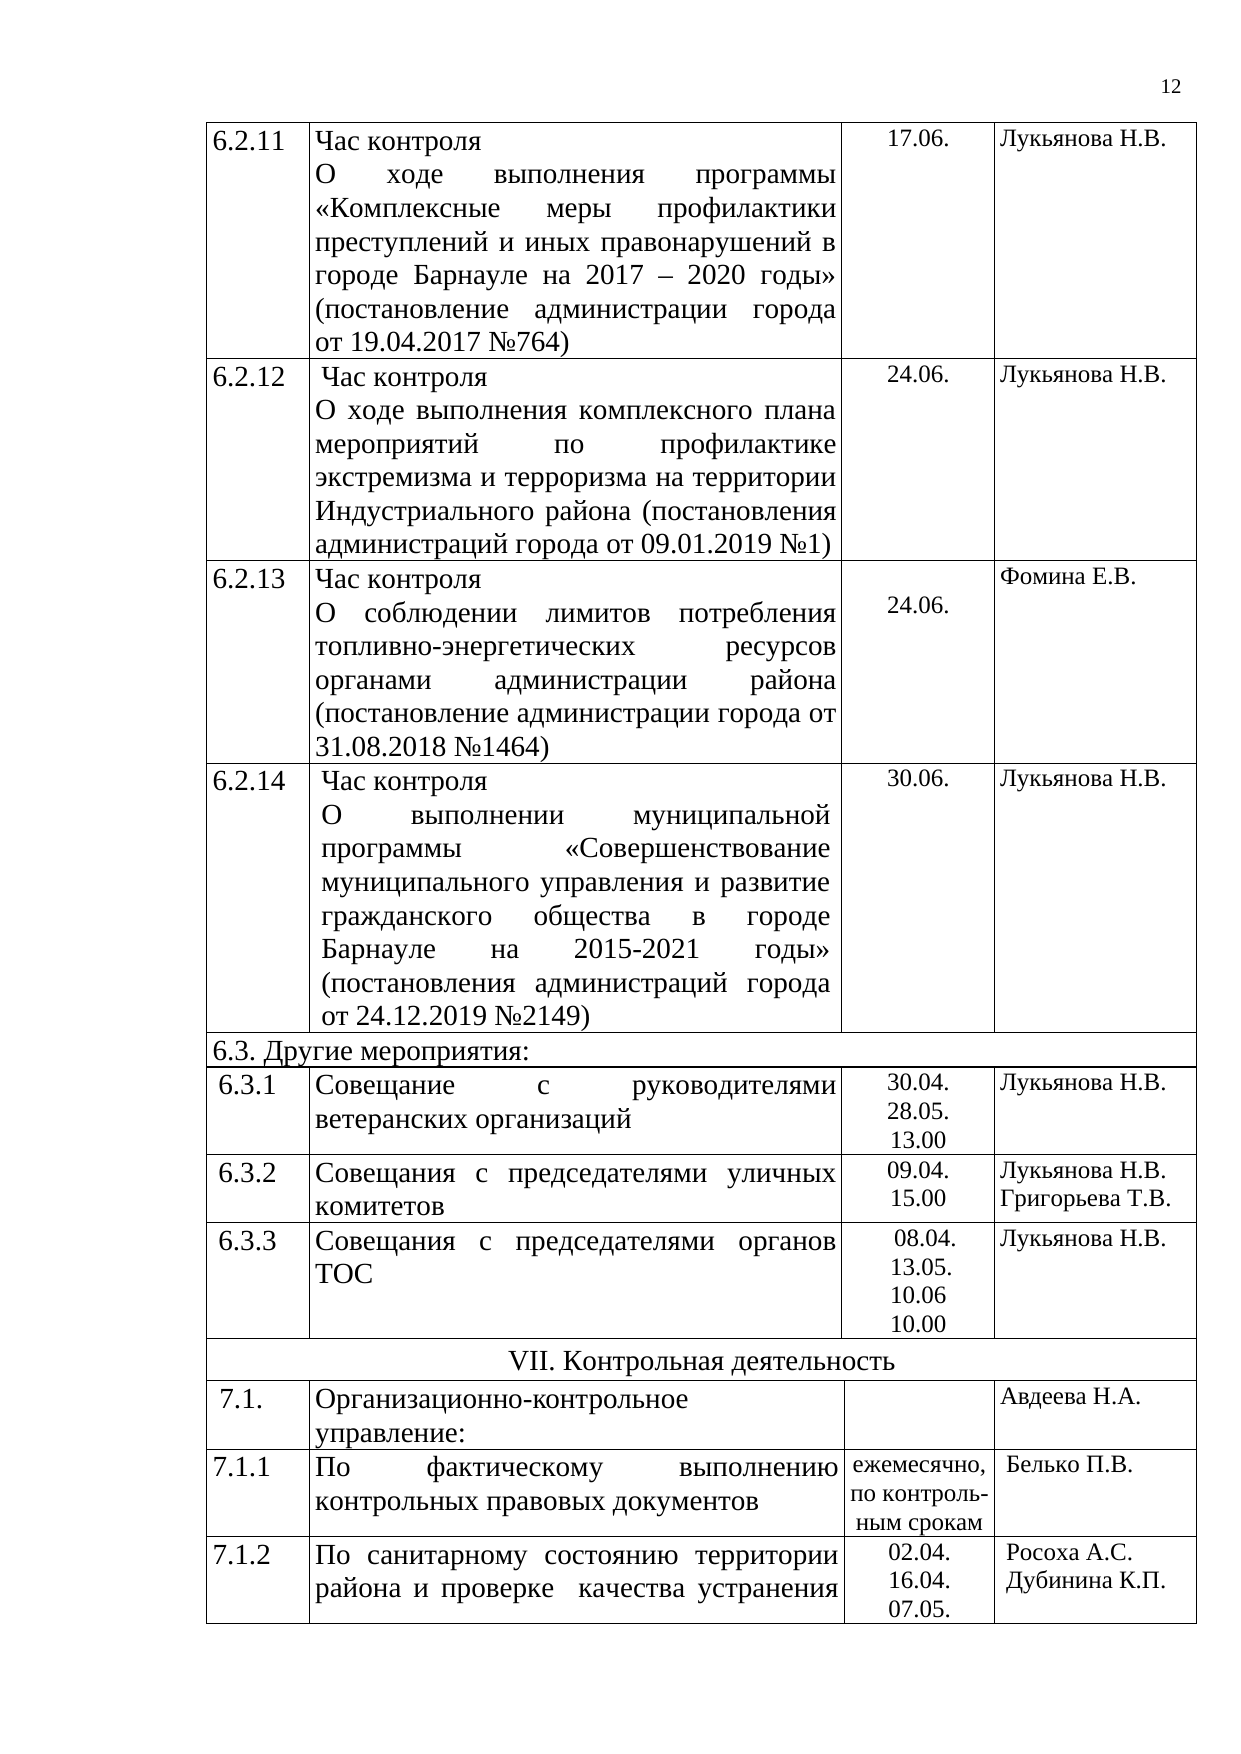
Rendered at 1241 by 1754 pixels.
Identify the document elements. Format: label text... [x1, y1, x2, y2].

table_cell 7.1.2 [207, 1537, 309, 1623]
table_cell Совещания с председателями уличных комитетов [310, 1155, 841, 1222]
table_cell 6.3.3 [207, 1223, 309, 1338]
table_cell Авдеева Н.А. [995, 1381, 1196, 1448]
table_cell 30.06. [842, 764, 994, 1032]
table_cell 08.04. 13.05. 10.06 10.00 [842, 1223, 994, 1338]
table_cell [310, 1537, 844, 1623]
table_cell 6.2.14 [207, 764, 309, 1032]
table_cell Лукьянова Н.В. [995, 123, 1196, 358]
table_cell 6.3.2 [207, 1155, 309, 1222]
table_cell 6.3.1 [207, 1068, 309, 1154]
table_cell 09.04. 15.00 [842, 1155, 994, 1222]
table_cell 24.06. [842, 359, 994, 560]
table_cell Лукьянова Н.В. [995, 1068, 1196, 1154]
table_cell Час контроля О соблюдении лимитов потребления топливно-энергетических ресурсов органами администрации района (постановление администрации города от 31.08.2018 №1464) [310, 561, 841, 762]
table_cell Лукьянова Н.В. [995, 359, 1196, 560]
table_cell VII. Контрольная деятельность [207, 1339, 1196, 1380]
table_cell ежемесячно, по контроль-ным срокам [845, 1450, 994, 1536]
table_cell 7.1. [207, 1381, 309, 1448]
table_cell Организационно-контрольное управление: [310, 1381, 844, 1448]
table_cell Лукьянова Н.В. [995, 1223, 1196, 1338]
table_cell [845, 1537, 994, 1623]
table_cell 6.3. Другие мероприятия: [207, 1033, 1196, 1066]
table_cell 30.04. 28.05. 13.00 [842, 1068, 994, 1154]
table_cell Совещание с руководителями ветеранских организаций [310, 1068, 841, 1154]
table_cell [845, 1381, 994, 1448]
table_cell Час контроля О ходе выполнения комплексного плана мероприятий по профилактике экстремизма и терроризма на территории Индустриального района (постановления администраций города от 09.01.2019 №1) [310, 359, 841, 560]
table_cell 7.1.1 [207, 1450, 309, 1536]
table_cell Совещания с председателями органов ТОС [310, 1223, 841, 1338]
table_cell 6.2.11 [207, 123, 309, 358]
table_cell По фактическому выполнению контрольных правовых документов [310, 1450, 844, 1536]
table_cell 17.06. [842, 123, 994, 358]
table_cell Час контроля О выполнении муниципальной программы «Совершенствование муниципального управления и развитие гражданского общества в городе Барнауле на 2015-2021 годы» (постановления администраций города от 24.12.2019 №2149) [310, 764, 841, 1032]
table_cell Лукьянова Н.В. [995, 764, 1196, 1032]
table_cell Лукьянова Н.В. Григорьева Т.В. [995, 1155, 1196, 1222]
table_cell 6.2.13 [207, 561, 309, 762]
table_cell Фомина Е.В. [995, 561, 1196, 762]
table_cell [995, 1537, 1196, 1623]
table_cell Час контроля О ходе выполнения программы «Комплексные меры профилактики преступлений и иных правонарушений в городе Барнауле на 2017 – 2020 годы» (постановление администрации города от 19.04.2017 №764) [310, 123, 841, 358]
table_cell 24.06. [842, 561, 994, 762]
table_cell 6.2.12 [207, 359, 309, 560]
table_cell Белько П.В. [995, 1450, 1196, 1536]
